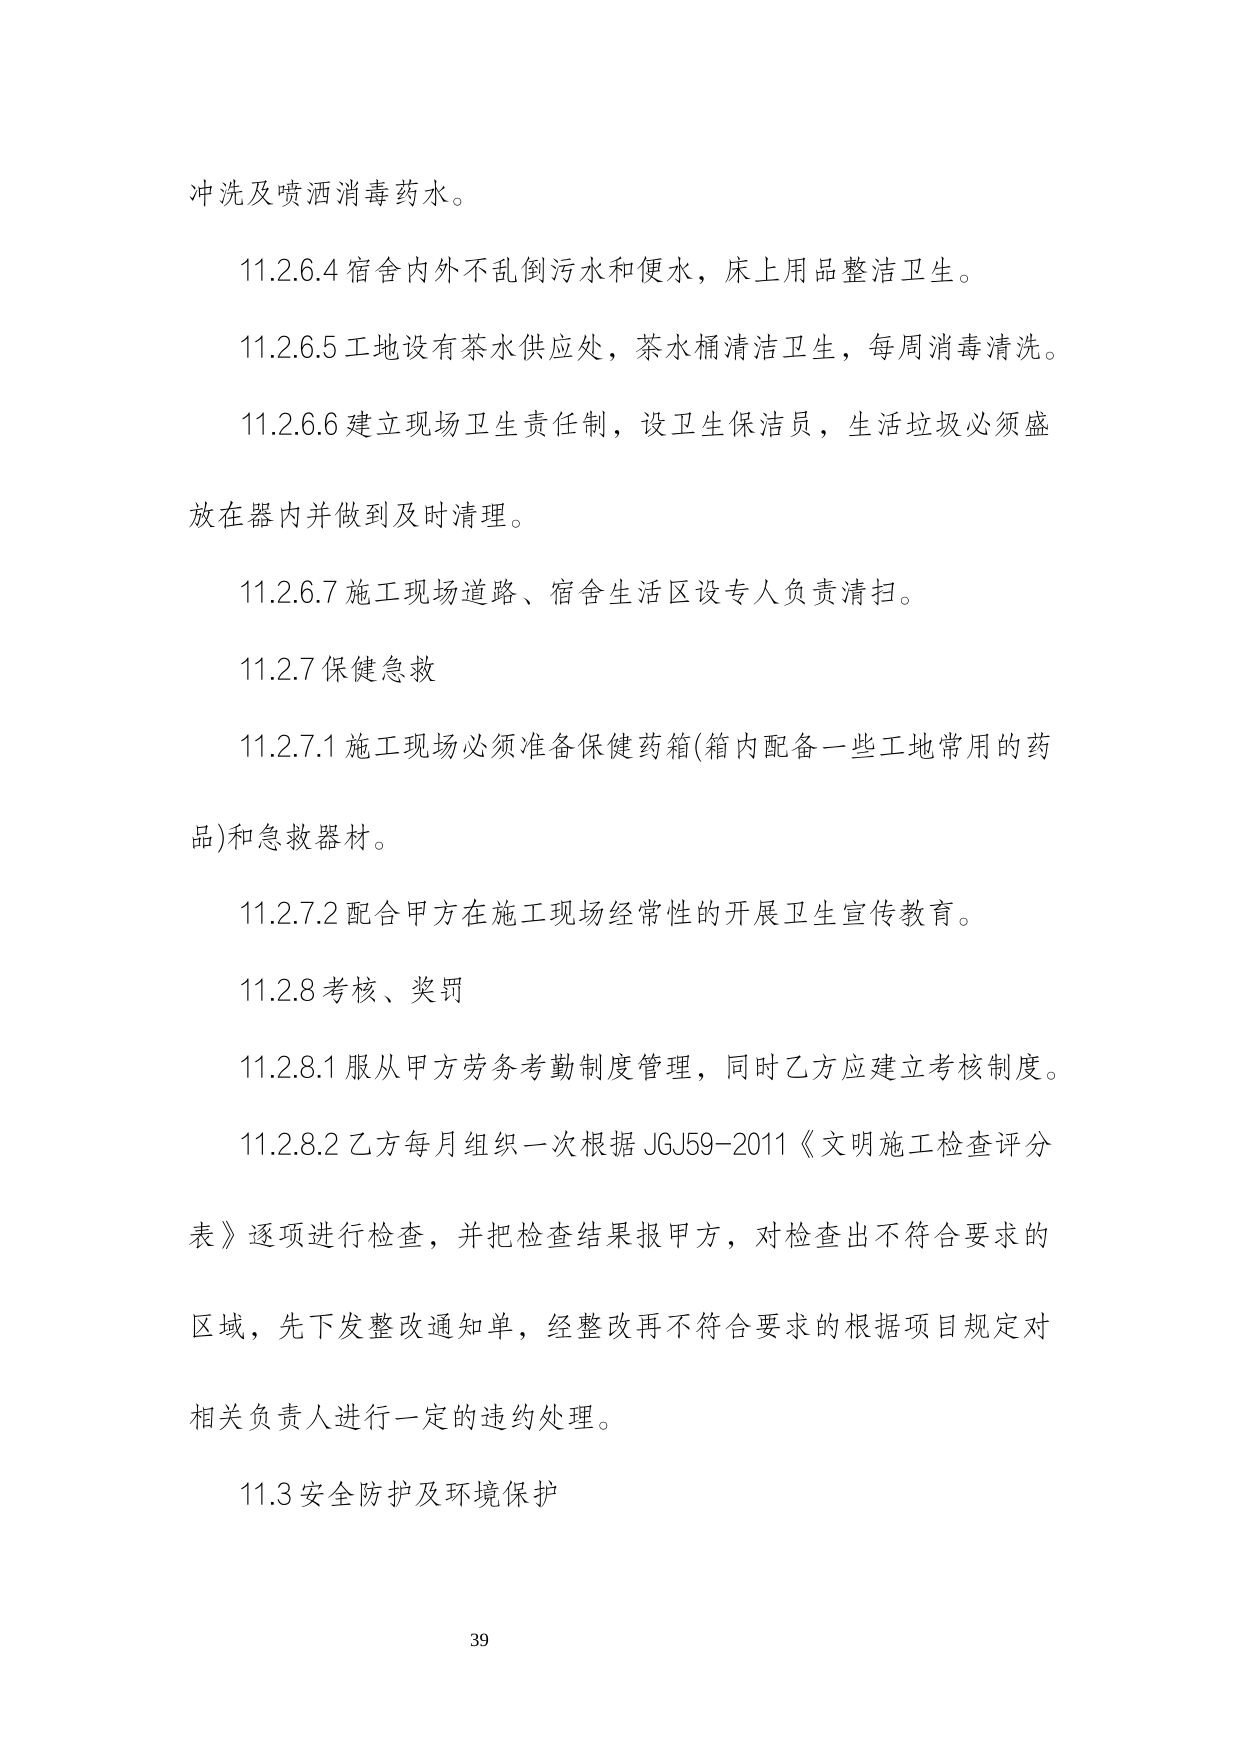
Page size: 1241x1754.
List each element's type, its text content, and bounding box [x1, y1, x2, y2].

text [187, 164, 1053, 225]
text 11.2.6.5工地设有茶水供应处，茶水桶清洁卫生，每周消毒清洗。 [187, 318, 1053, 379]
text 11.2.7保健急救 [187, 640, 1053, 701]
text 11.2.8.1服从甲方劳务考勤制度管理，同时乙方应建立考核制度。 [187, 1038, 1053, 1099]
text 11.2.6.7施工现场道路、宿舍生活区设专人负责清扫。 [187, 563, 1053, 624]
text 11.2.8考核、奖罚 [187, 961, 1053, 1022]
text 11.2.7.2配合甲方在施工现场经常性的开展卫生宣传教育。 [187, 884, 1053, 945]
text 11.3安全防护及环境保护 [187, 1465, 1053, 1526]
text 11.2.8.2乙方每月组织一次根据JGJ59-2011《文明施工检查评分表》逐项进行检查，并把检查结果报甲方，对检查出不符合要求的区域，先下发整改通知单，经整改再不符合要求的根据项目规定对相关负责人进行一定的违约处理。 [187, 1115, 1053, 1449]
text 11.2.7.1施工现场必须准备保健药箱(箱内配备一些工地常用的药品)和急救器材。 [187, 717, 1053, 868]
text 11.2.6.6建立现场卫生责任制，设卫生保洁员，生活垃圾必须盛放在器内并做到及时清理。 [187, 395, 1053, 547]
text 11.2.6.4宿舍内外不乱倒污水和便水，床上用品整洁卫生。 [187, 241, 1053, 302]
